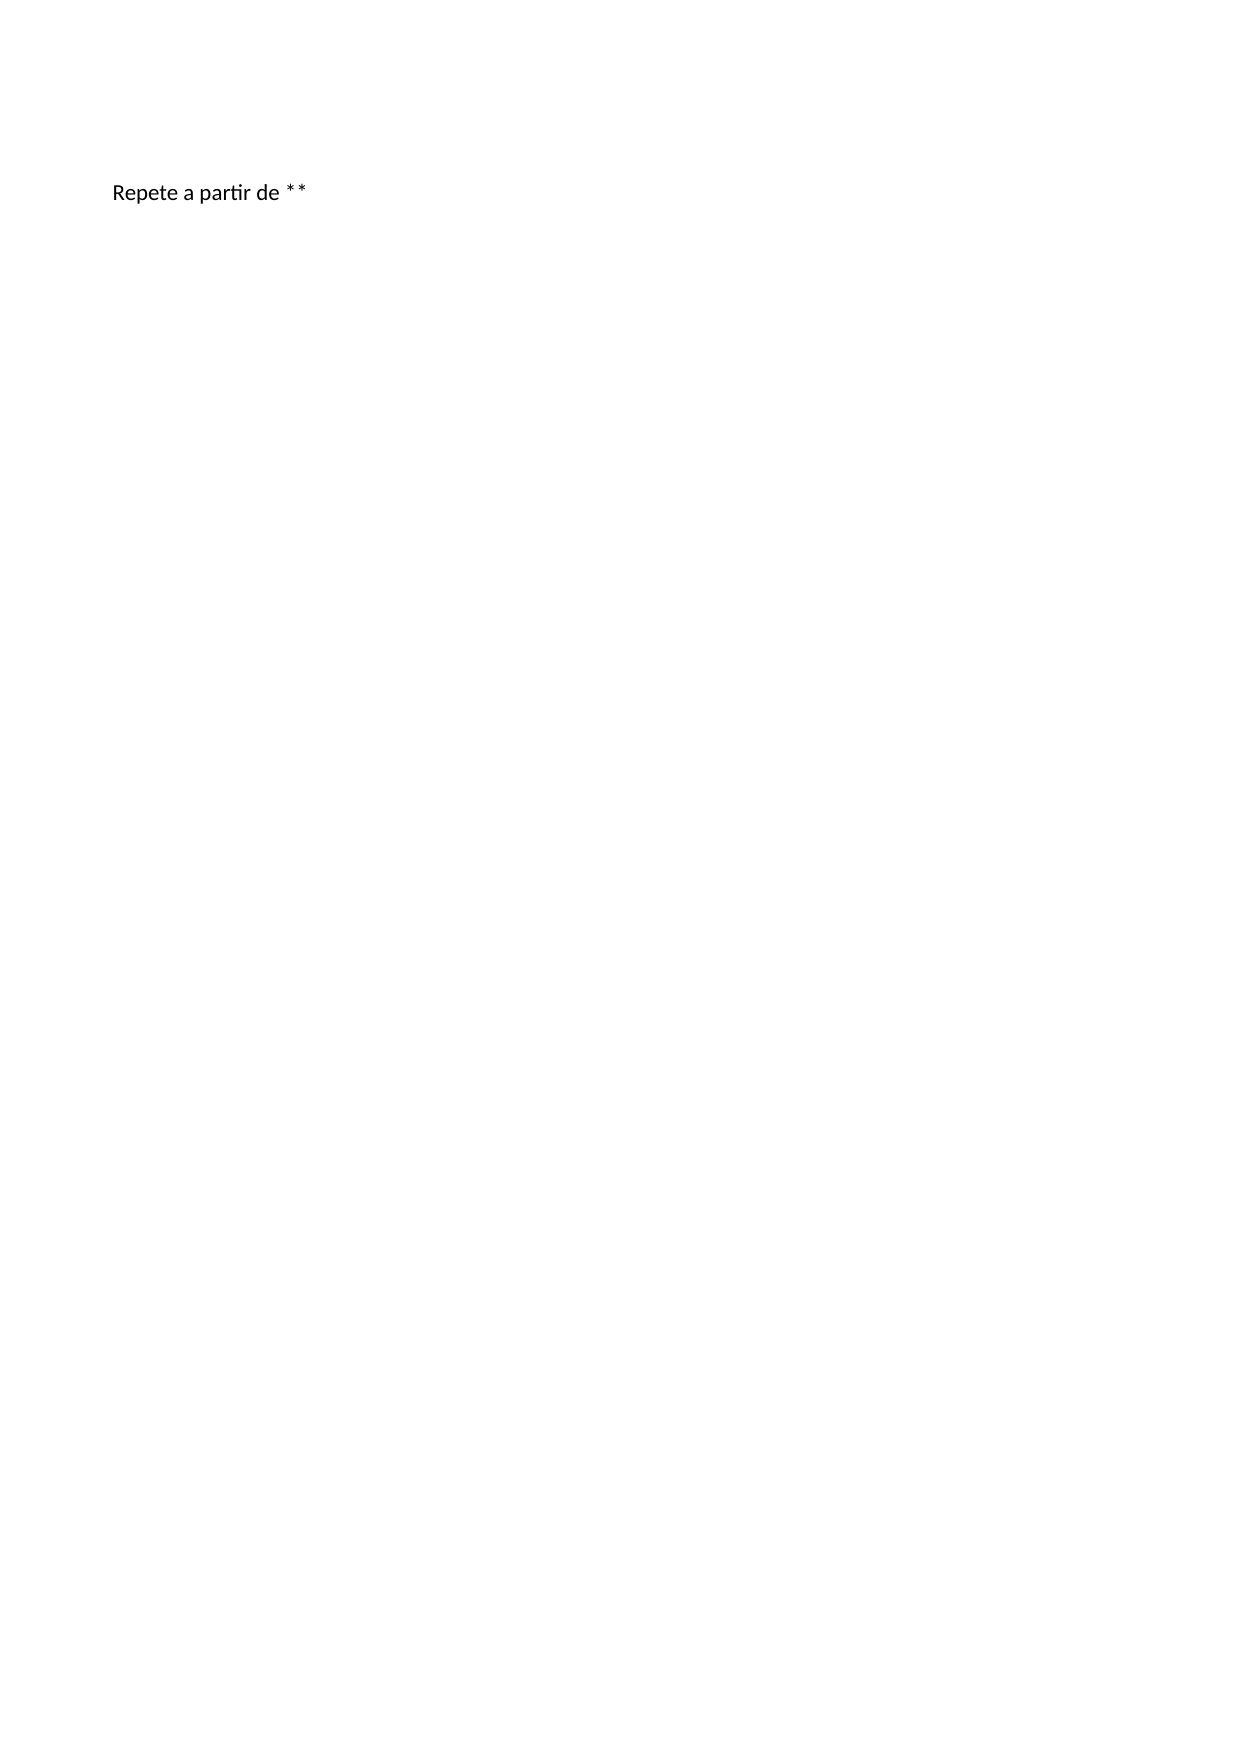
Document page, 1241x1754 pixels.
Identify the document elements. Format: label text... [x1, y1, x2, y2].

text Repete a partir de ** [112, 178, 583, 206]
